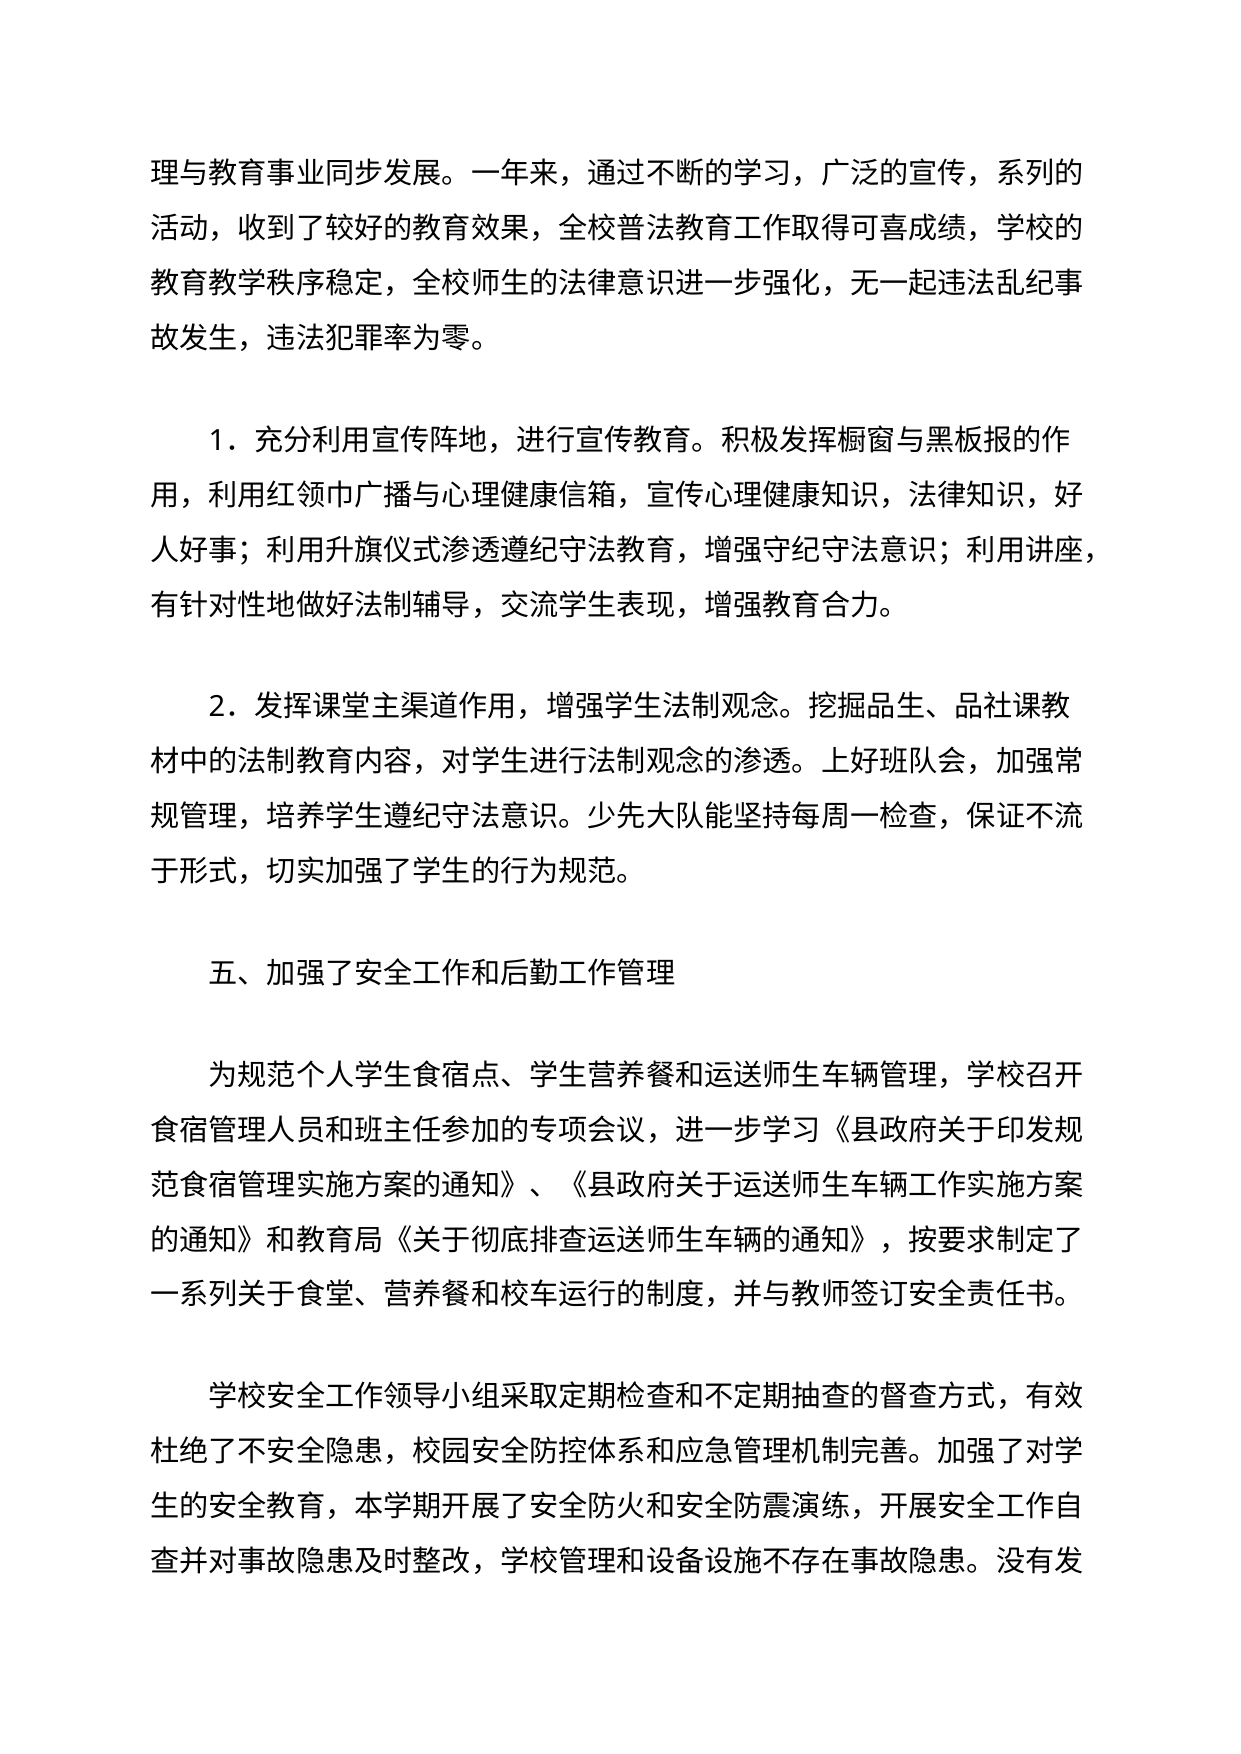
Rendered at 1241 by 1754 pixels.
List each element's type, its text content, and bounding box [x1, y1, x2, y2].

text 五、加强了安全工作和后勤工作管理 [150, 949, 1090, 992]
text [150, 150, 1090, 357]
text 2．发挥课堂主渠道作用，增强学生法制观念。挖掘品生、品社课教材中的法制教育内容，对学生进行法制观念的渗透。上好班队会，加强常规管理，培养学生遵纪守法意识。少先大队能坚持每周一检查，保证不流于形式，切实加强了学生的行为规范。 [150, 683, 1090, 890]
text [150, 1373, 1090, 1580]
text 为规范个人学生食宿点、学生营养餐和运送师生车辆管理，学校召开食宿管理人员和班主任参加的专项会议，进一步学习《县政府关于印发规范食宿管理实施方案的通知》、《县政府关于运送师生车辆工作实施方案的通知》和教育局《关于彻底排查运送师生车辆的通知》，按要求制定了一系列关于食堂、营养餐和校车运行的制度，并与教师签订安全责任书。 [150, 1051, 1090, 1313]
text 1．充分利用宣传阵地，进行宣传教育。积极发挥橱窗与黑板报的作用，利用红领巾广播与心理健康信箱，宣传心理健康知识，法律知识，好人好事；利用升旗仪式渗透遵纪守法教育，增强守纪守法意识；利用讲座，有针对性地做好法制辅导，交流学生表现，增强教育合力。 [150, 416, 1090, 623]
